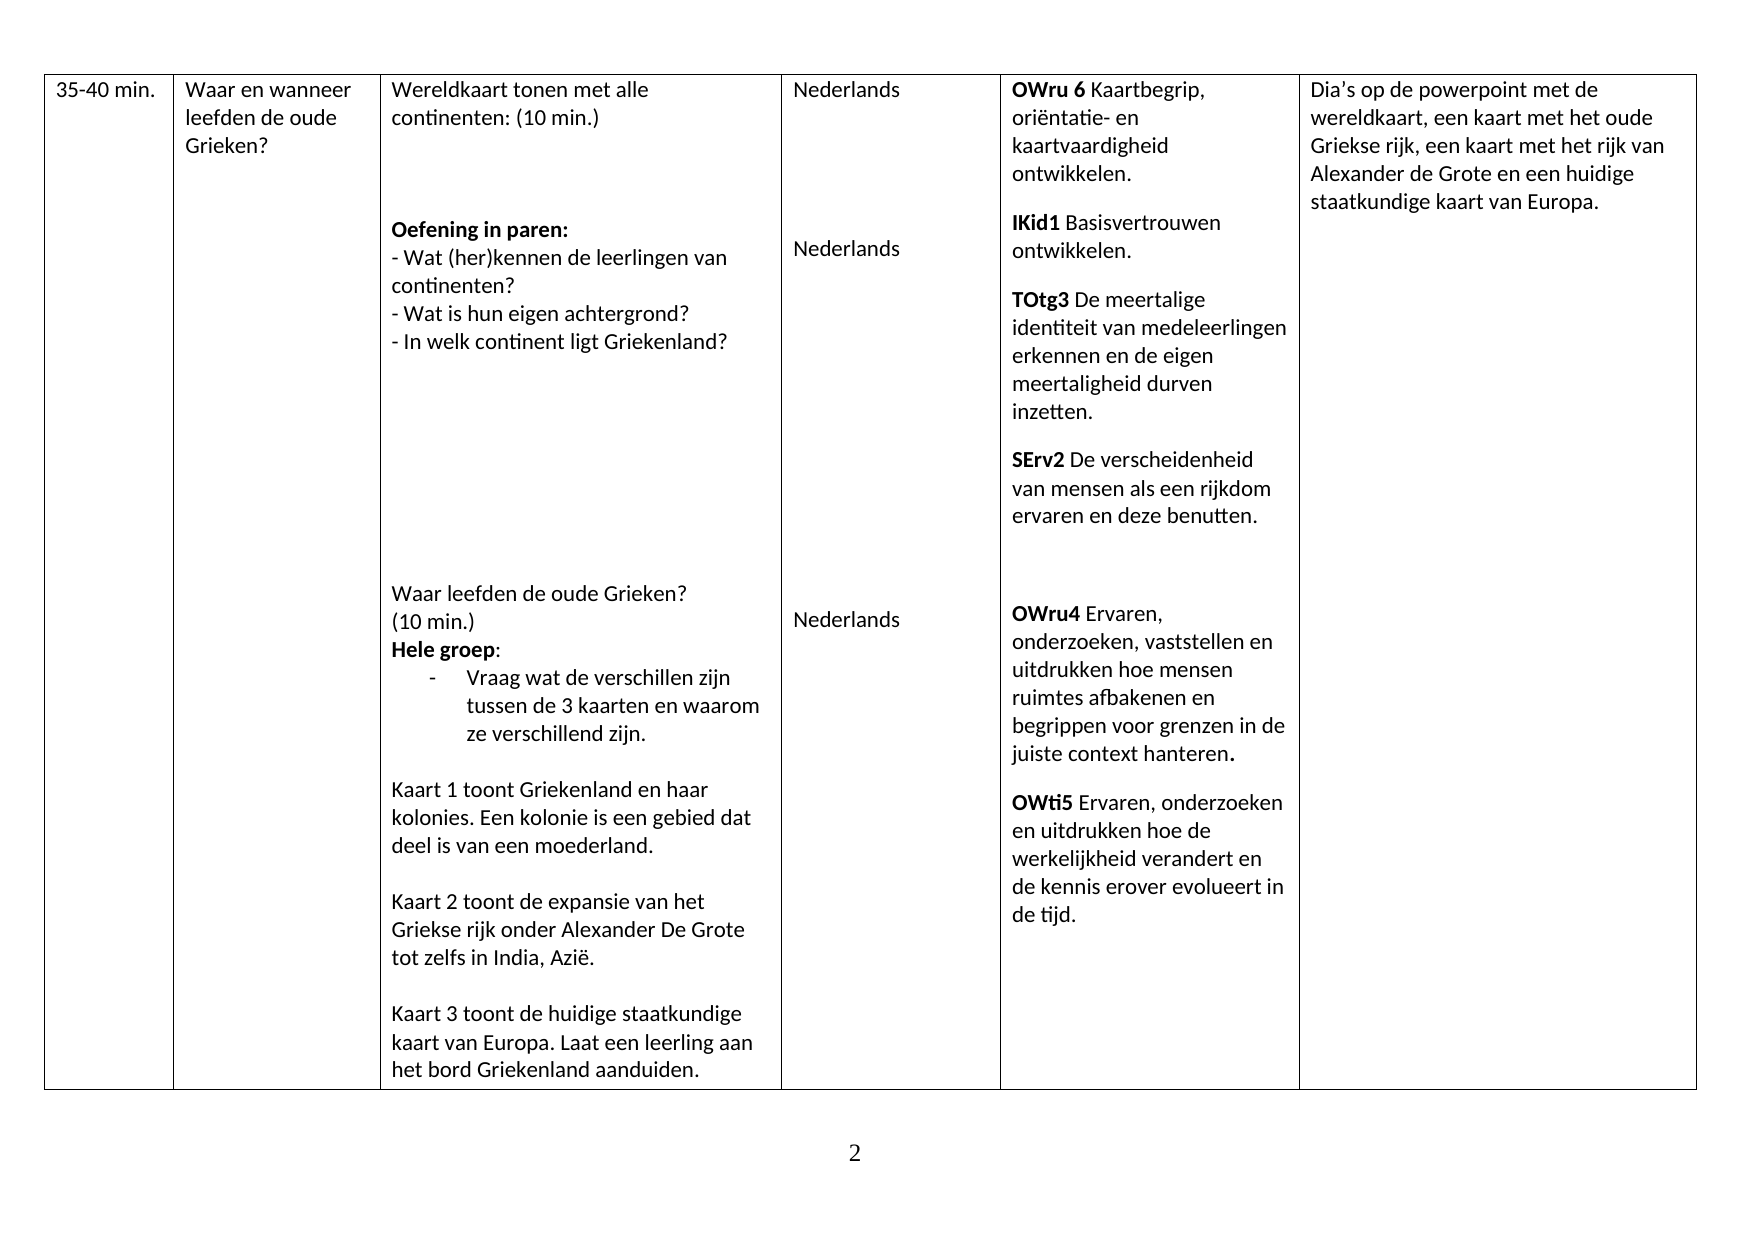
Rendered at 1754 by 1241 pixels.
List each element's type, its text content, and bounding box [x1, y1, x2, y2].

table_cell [1001, 75, 1299, 1089]
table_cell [1300, 75, 1696, 1089]
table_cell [782, 75, 1000, 1089]
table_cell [174, 75, 380, 1089]
table_cell 35-40 min. [45, 75, 173, 1089]
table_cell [381, 75, 781, 1089]
